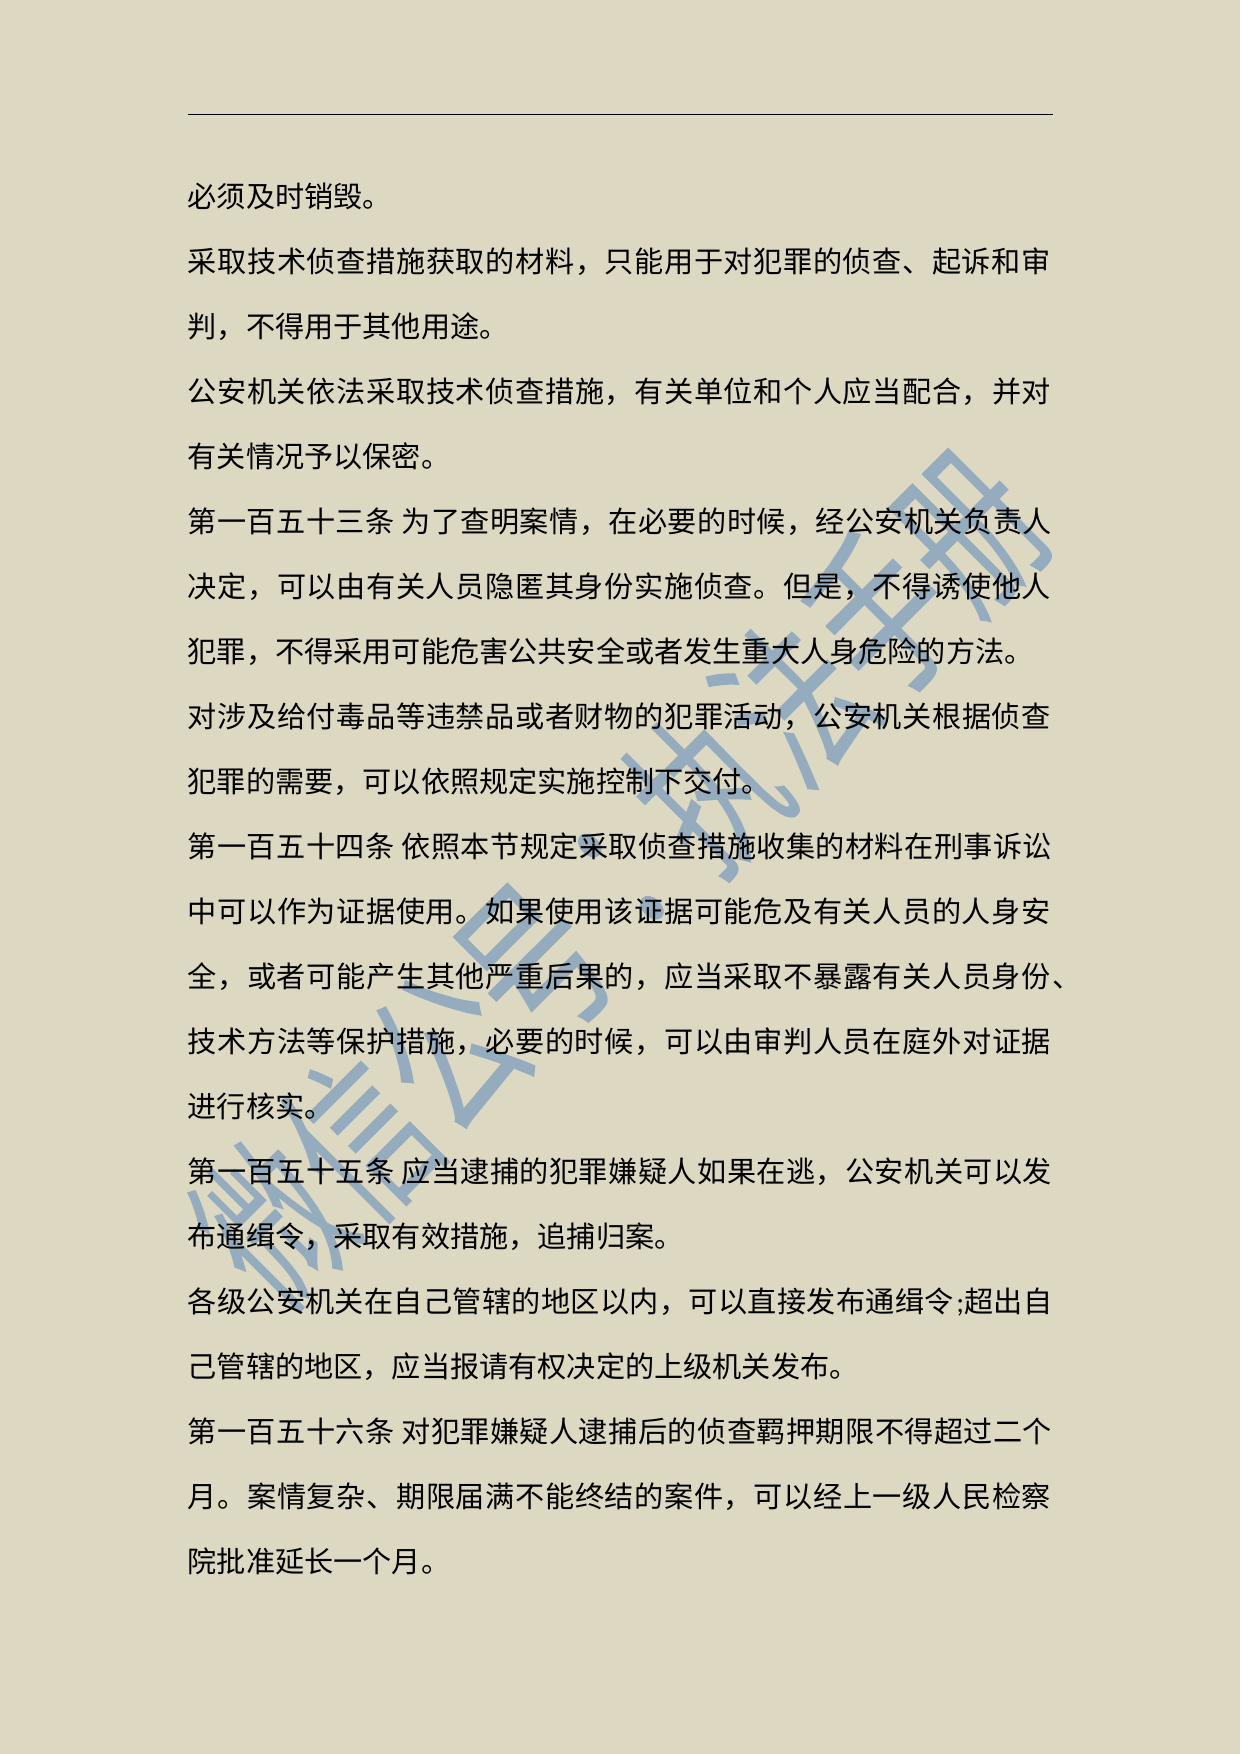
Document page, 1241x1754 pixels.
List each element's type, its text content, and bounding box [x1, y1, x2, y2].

text 第一百五十四条 依照本节规定采取侦查措施收集的材料在刑事诉讼中可以作为证据使用。如果使用该证据可能危及有关人员的人身安全，或者可能产生其他严重后果的，应当采取不暴露有关人员身份、技术方法等保护措施，必要的时候，可以由审判人员在庭外对证据进行核实。 [187, 812, 1053, 1137]
text 公安机关依法采取技术侦查措施，有关单位和个人应当配合，并对有关情况予以保密。 [187, 357, 1053, 487]
text 第一百五十六条 对犯罪嫌疑人逮捕后的侦查羁押期限不得超过二个月。案情复杂、期限届满不能终结的案件，可以经上一级人民检察院批准延长一个月。 [187, 1397, 1053, 1592]
text 采取技术侦查措施获取的材料，只能用于对犯罪的侦查、起诉和审判，不得用于其他用途。 [187, 227, 1053, 357]
text 第一百五十五条 应当逮捕的犯罪嫌疑人如果在逃，公安机关可以发布通缉令，采取有效措施，追捕归案。 [187, 1137, 1053, 1267]
text 第一百五十三条 为了查明案情，在必要的时候，经公安机关负责人决定，可以由有关人员隐匿其身份实施侦查。但是，不得诱使他人犯罪，不得采用可能危害公共安全或者发生重大人身危险的方法。 [187, 487, 1053, 682]
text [187, 162, 1053, 227]
text 对涉及给付毒品等违禁品或者财物的犯罪活动，公安机关根据侦查犯罪的需要，可以依照规定实施控制下交付。 [187, 682, 1053, 812]
text 各级公安机关在自己管辖的地区以内，可以直接发布通缉令;超出自己管辖的地区，应当报请有权决定的上级机关发布。 [187, 1267, 1053, 1397]
